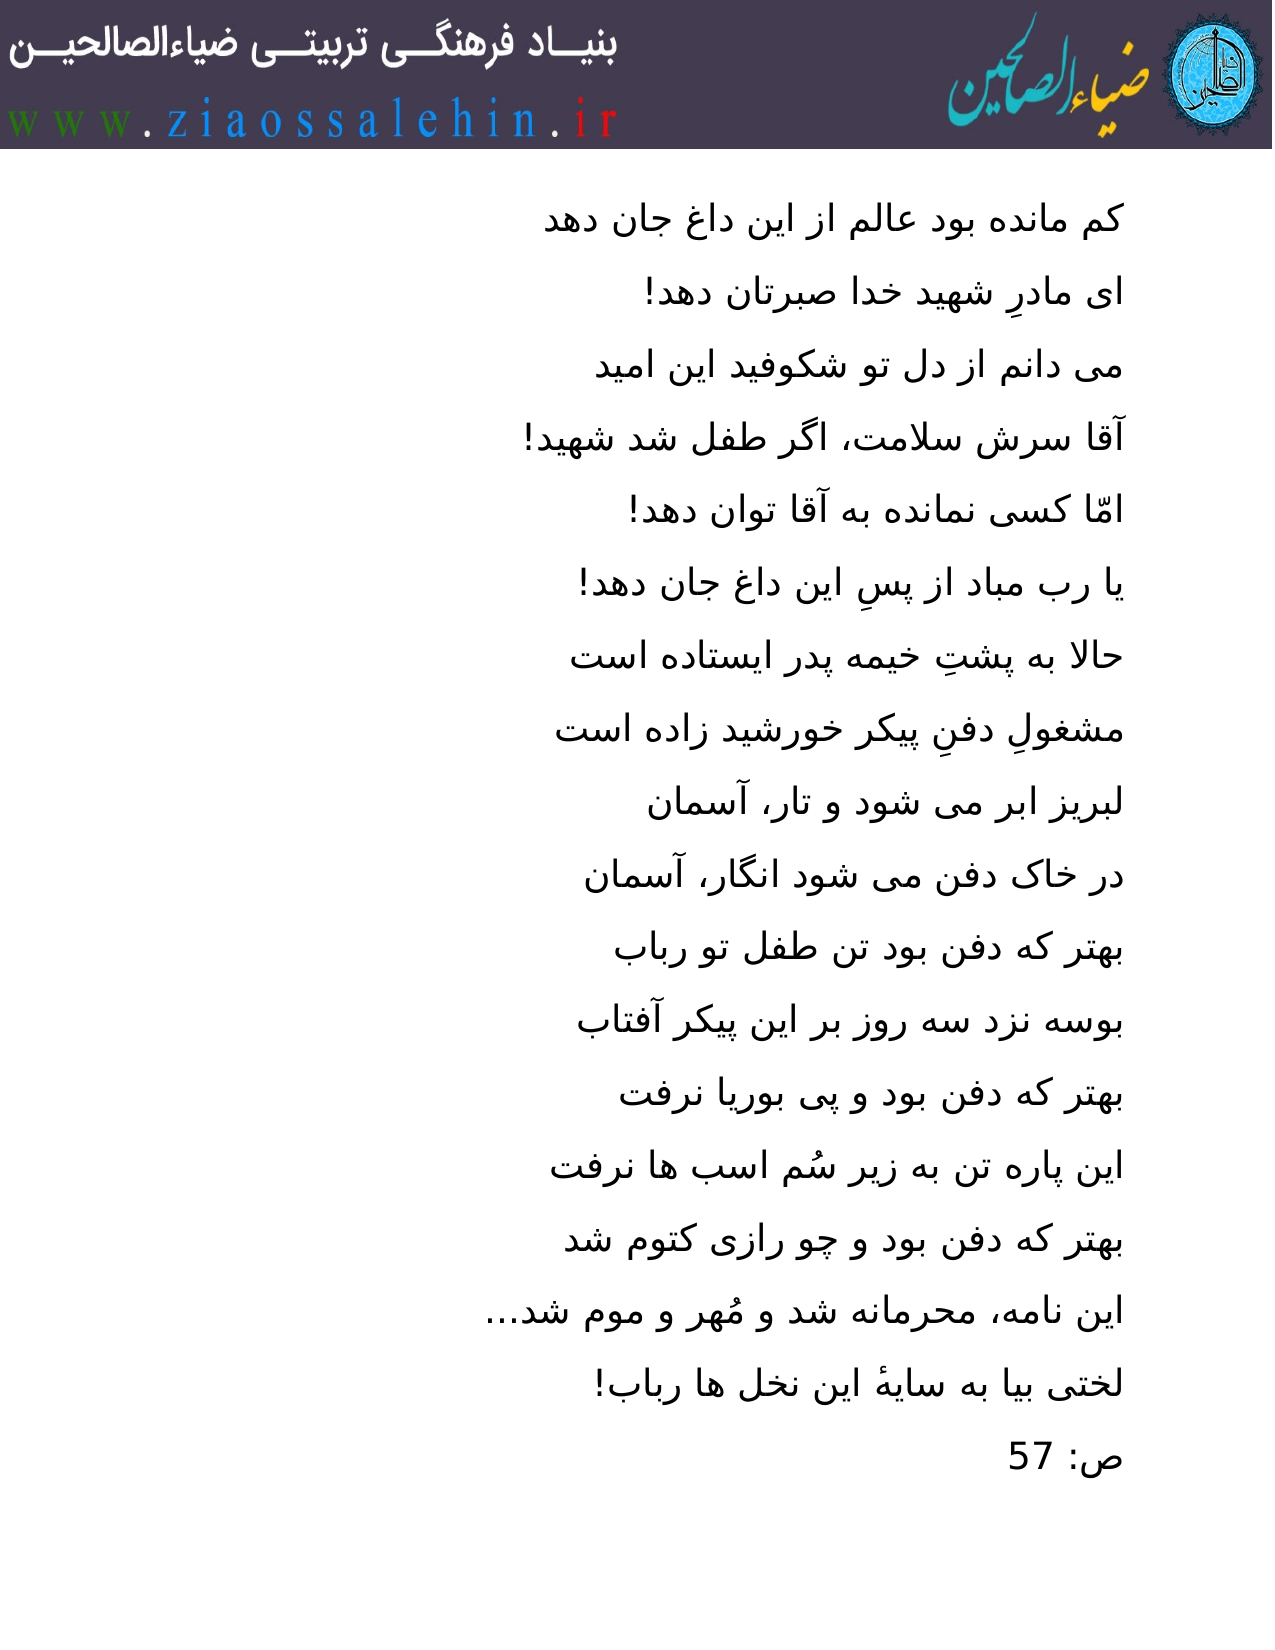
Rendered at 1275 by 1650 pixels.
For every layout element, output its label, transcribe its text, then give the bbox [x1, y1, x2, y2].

text بوسه نزد سه روز بر این پیکر آفتاب [150, 998, 1125, 1041]
text ای مادرِ شهید خدا صبرتان دهد! [150, 270, 1125, 313]
text حالا به پشتِ خیمه پدر ایستاده است [150, 634, 1125, 677]
text می دانم از دل تو شکوفید این امید [150, 342, 1125, 386]
text این نامه، محرمانه شد و مُهر و موم شد... [150, 1289, 1125, 1333]
text بهتر که دفن بود تن طفل تو رباب [150, 925, 1125, 969]
text در خاک دفن می شود انگار، آسمان [150, 852, 1125, 896]
text آقا سرش سلامت، اگر طفل شد شهید! [150, 415, 1125, 459]
text بهتر که دفن بود و چو رازی کتوم شد [150, 1216, 1125, 1260]
text کم مانده بود عالم از این داغ جان دهد [150, 197, 1125, 241]
text یا رب مباد از پسِ این داغ جان دهد! [150, 561, 1125, 604]
text لختی بیا به سایهٔ این نخل ها رباب! [150, 1362, 1125, 1406]
text مشغولِ دفنِ پیکر خورشید زاده است [150, 707, 1125, 750]
text لبریز ابر می شود و تار، آسمان [150, 779, 1125, 823]
text ص: 57 [150, 1435, 1125, 1478]
text بهتر که دفن بود و پی بوریا نرفت [150, 1071, 1125, 1114]
text امّا کسی نمانده به آقا توان دهد! [150, 488, 1125, 532]
text این پاره تن به زیر سُم اسب ها نرفت [150, 1143, 1125, 1187]
picture [0, 0, 1272, 149]
